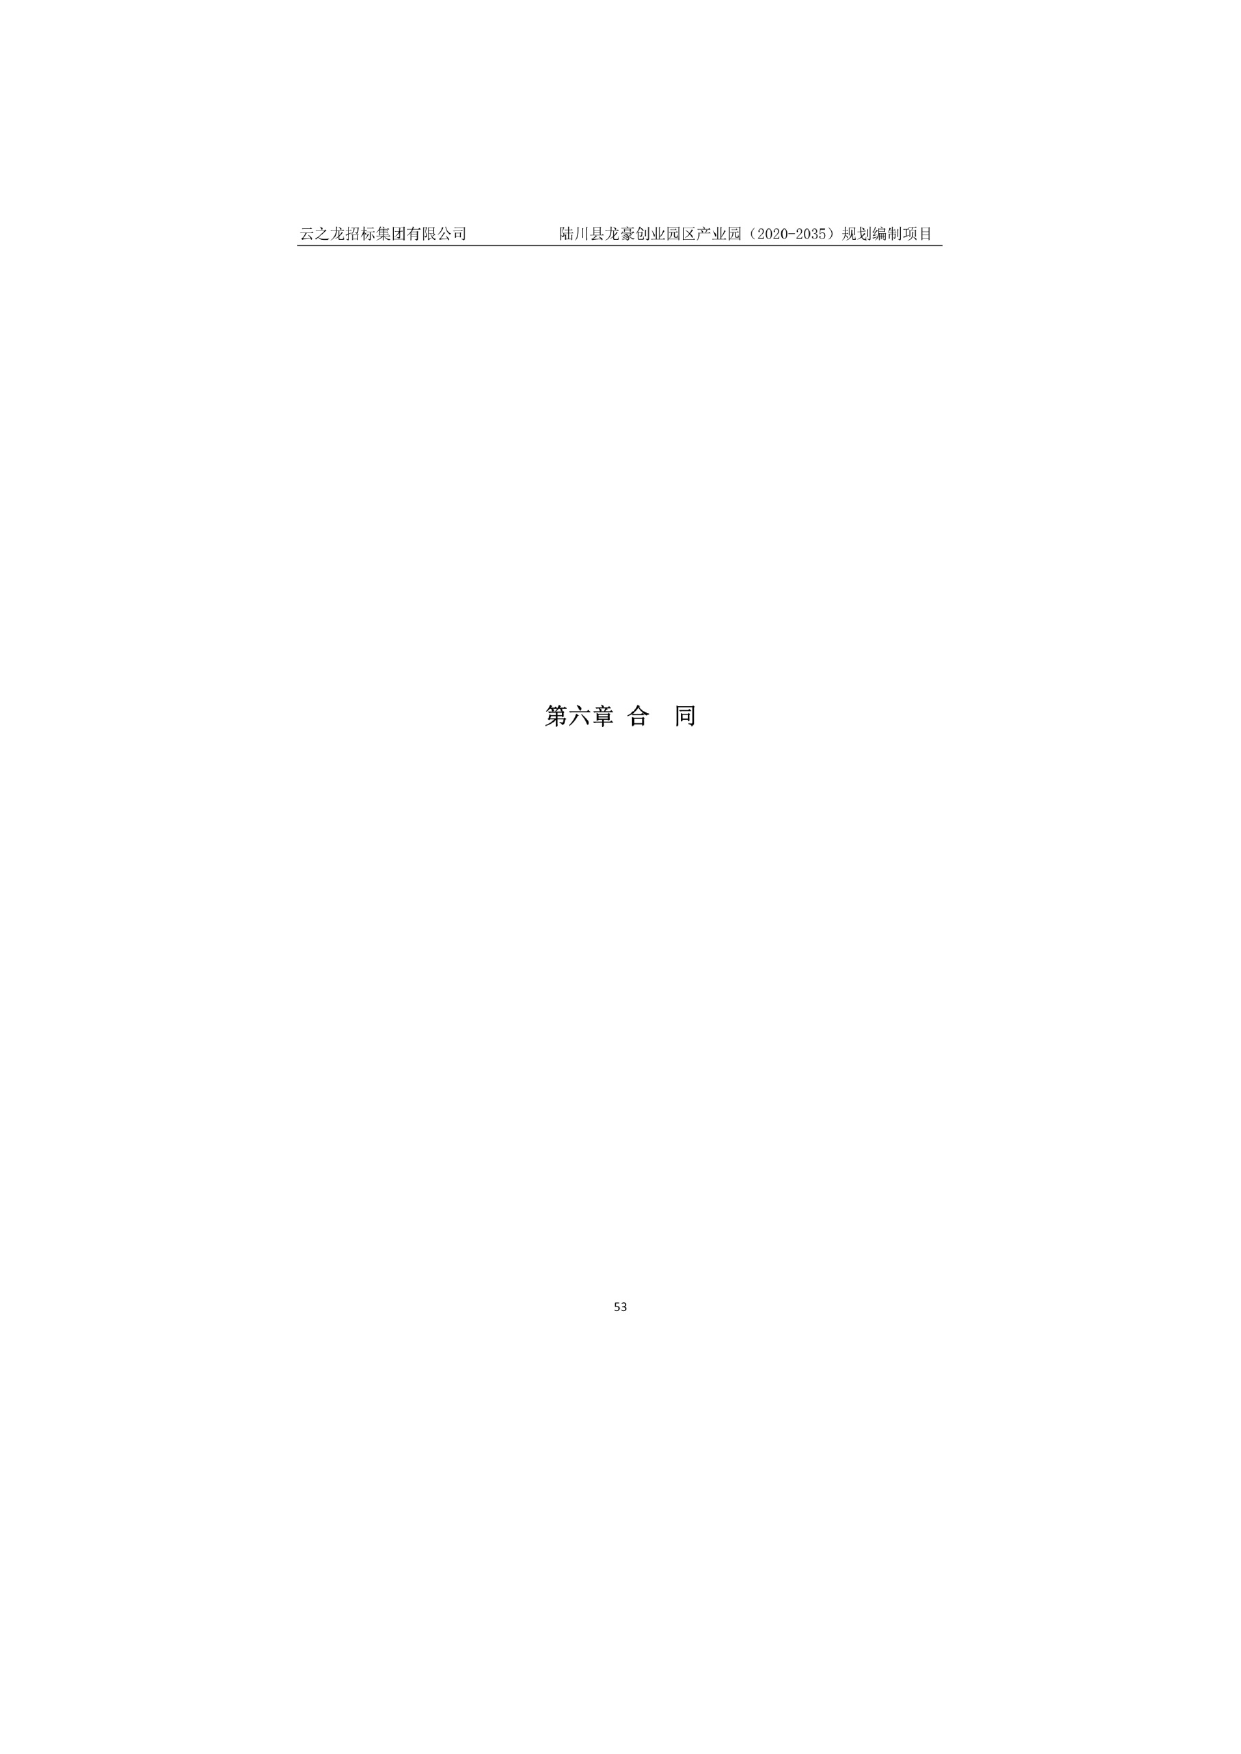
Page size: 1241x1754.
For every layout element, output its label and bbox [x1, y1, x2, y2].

picture [187, 162, 1053, 1386]
